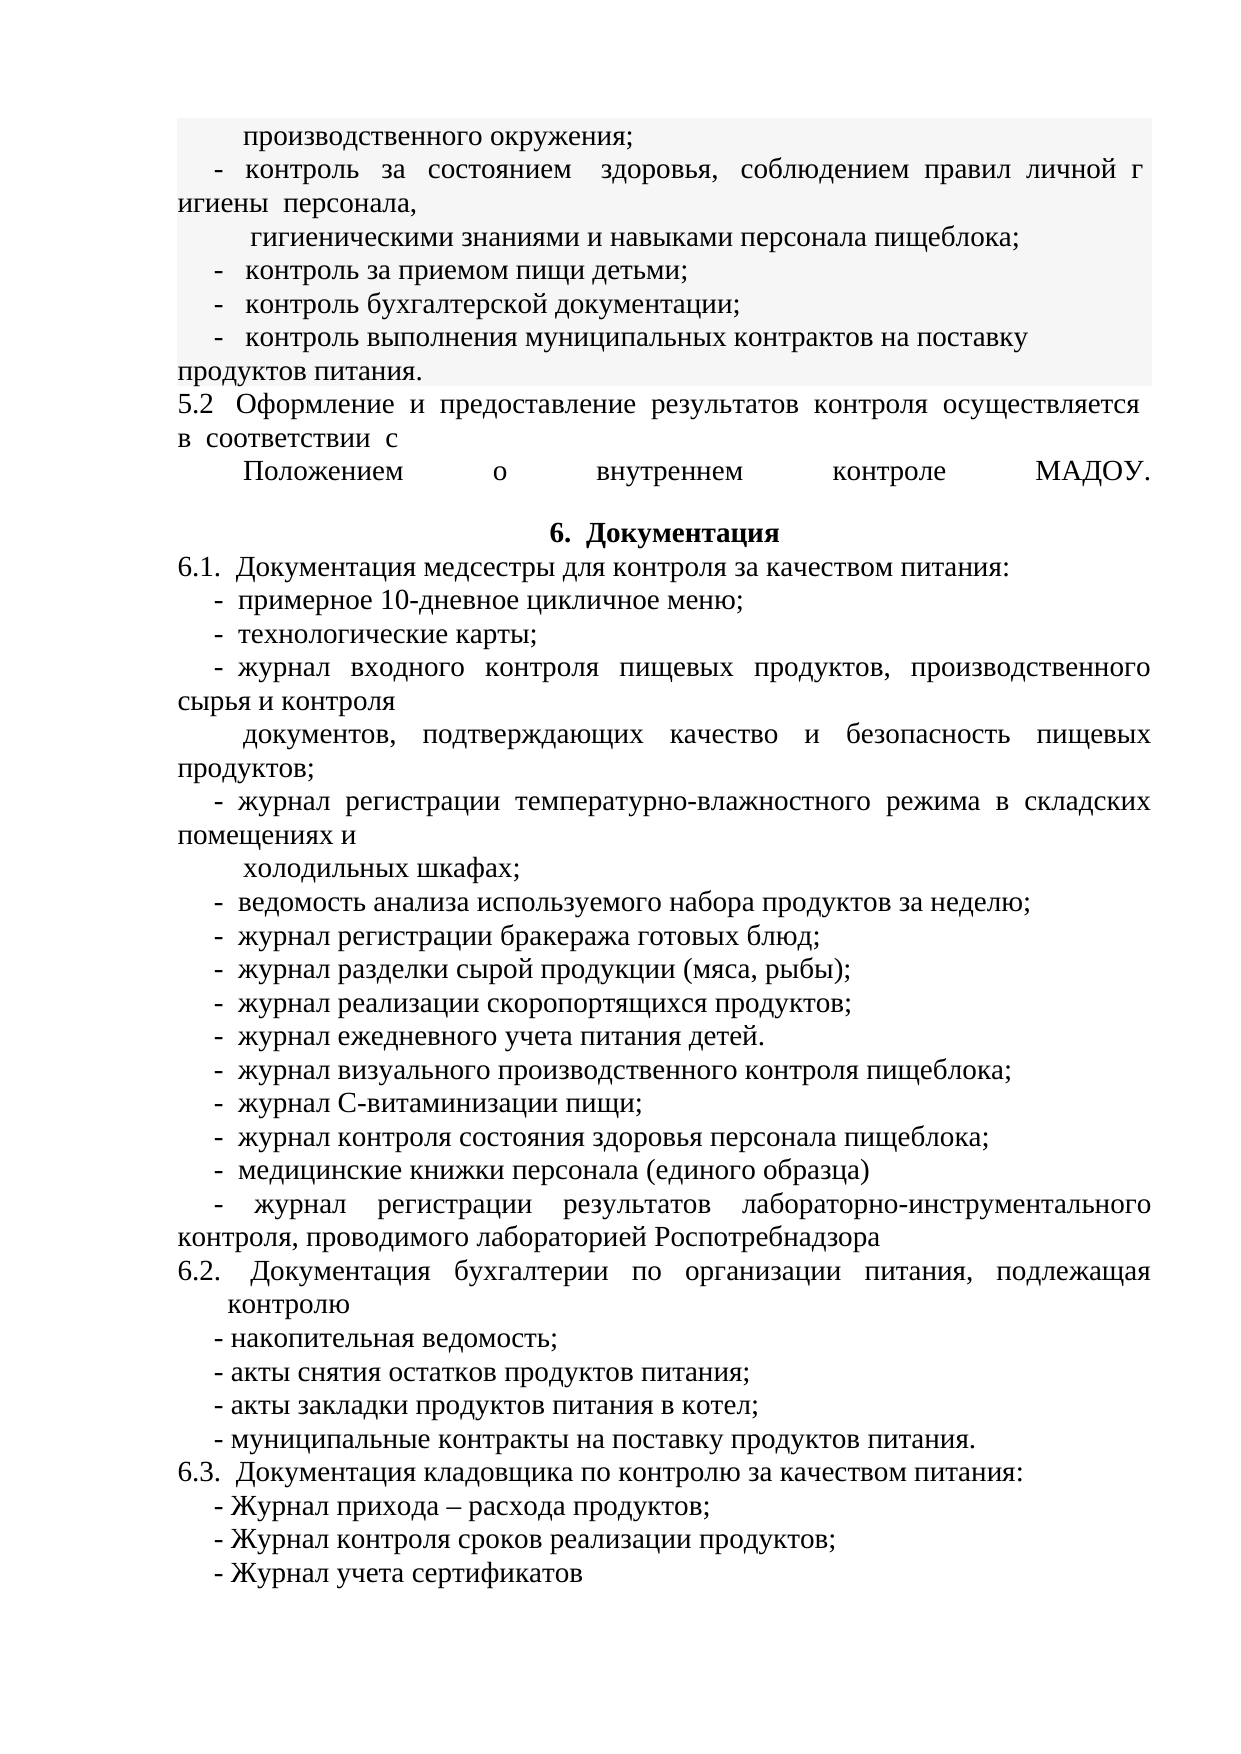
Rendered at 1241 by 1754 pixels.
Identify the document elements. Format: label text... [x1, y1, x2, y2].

text 6.3. Документация кладовщика по контролю за качеством питания: [177, 1454, 1152, 1488]
text - Журнал контроля сроков реализации продуктов; [177, 1521, 1152, 1555]
text - Журнал прихода – расхода продуктов; [177, 1488, 1152, 1521]
text - медицинские книжки персонала (единого образца) [177, 1152, 1152, 1186]
text - журнал регистрации результатов лабораторно-инструментального контроля, проводимого лабораторией Роспотребнадзора [177, 1186, 1152, 1253]
text - акты снятия остатков продуктов питания; [177, 1354, 1152, 1387]
text производственного окружения; [177, 118, 1152, 152]
text - журнал реализации скоропортящихся продуктов; [177, 985, 1152, 1018]
text - технологические карты; [177, 616, 1152, 649]
text - контроль за приемом пищи детьми; [177, 252, 1152, 286]
text - ведомость анализа используемого набора продуктов за неделю; [177, 884, 1152, 918]
text 6.1. Документация медсестры для контроля за качеством питания: [177, 549, 1152, 582]
text - муниципальные контракты на поставку продуктов питания. [177, 1421, 1152, 1454]
text - журнал С-витаминизации пищи; [177, 1085, 1152, 1119]
text - контроль бухгалтерской документации; [177, 286, 1152, 319]
text 6.2. Документация бухгалтерии по организации питания, подлежащая контролю [177, 1253, 1152, 1320]
text - контроль за состоянием здоровья, соблюдением правил личной гигиены персонала, [177, 152, 1152, 219]
text - контроль выполнения муниципальных контрактов на поставку продуктов питания. [177, 319, 1152, 386]
text гигиеническими знаниями и навыками персонала пищеблока; [177, 219, 1152, 252]
text холодильных шкафах; [177, 851, 1152, 884]
text - акты закладки продуктов питания в котел; [177, 1387, 1152, 1421]
text - журнал контроля состояния здоровья персонала пищеблока; [177, 1119, 1152, 1152]
text - журнал входного контроля пищевых продуктов, производственного сырья и контроля [177, 649, 1152, 716]
text - накопительная ведомость; [177, 1320, 1152, 1354]
text 5.2 Оформление и предоставление результатов контроля осуществляется в соответствии с [177, 386, 1152, 453]
text - журнал разделки сырой продукции (мяса, рыбы); [177, 951, 1152, 985]
text 6. Документация [177, 515, 1152, 549]
text - журнал регистрации температурно-влажностного режима в складских помещениях и [177, 783, 1152, 851]
text Положением о внутреннем контроле МАДОУ. [177, 453, 1152, 515]
text - журнал регистрации бракеража готовых блюд; [177, 918, 1152, 951]
text документов, подтверждающих качество и безопасность пищевых продуктов; [177, 716, 1152, 783]
text - Журнал учета сертификатов [177, 1555, 1152, 1588]
text - примерное 10-дневное цикличное меню; [177, 582, 1152, 616]
text - журнал ежедневного учета питания детей. [177, 1018, 1152, 1052]
text - журнал визуального производственного контроля пищеблока; [177, 1052, 1152, 1085]
